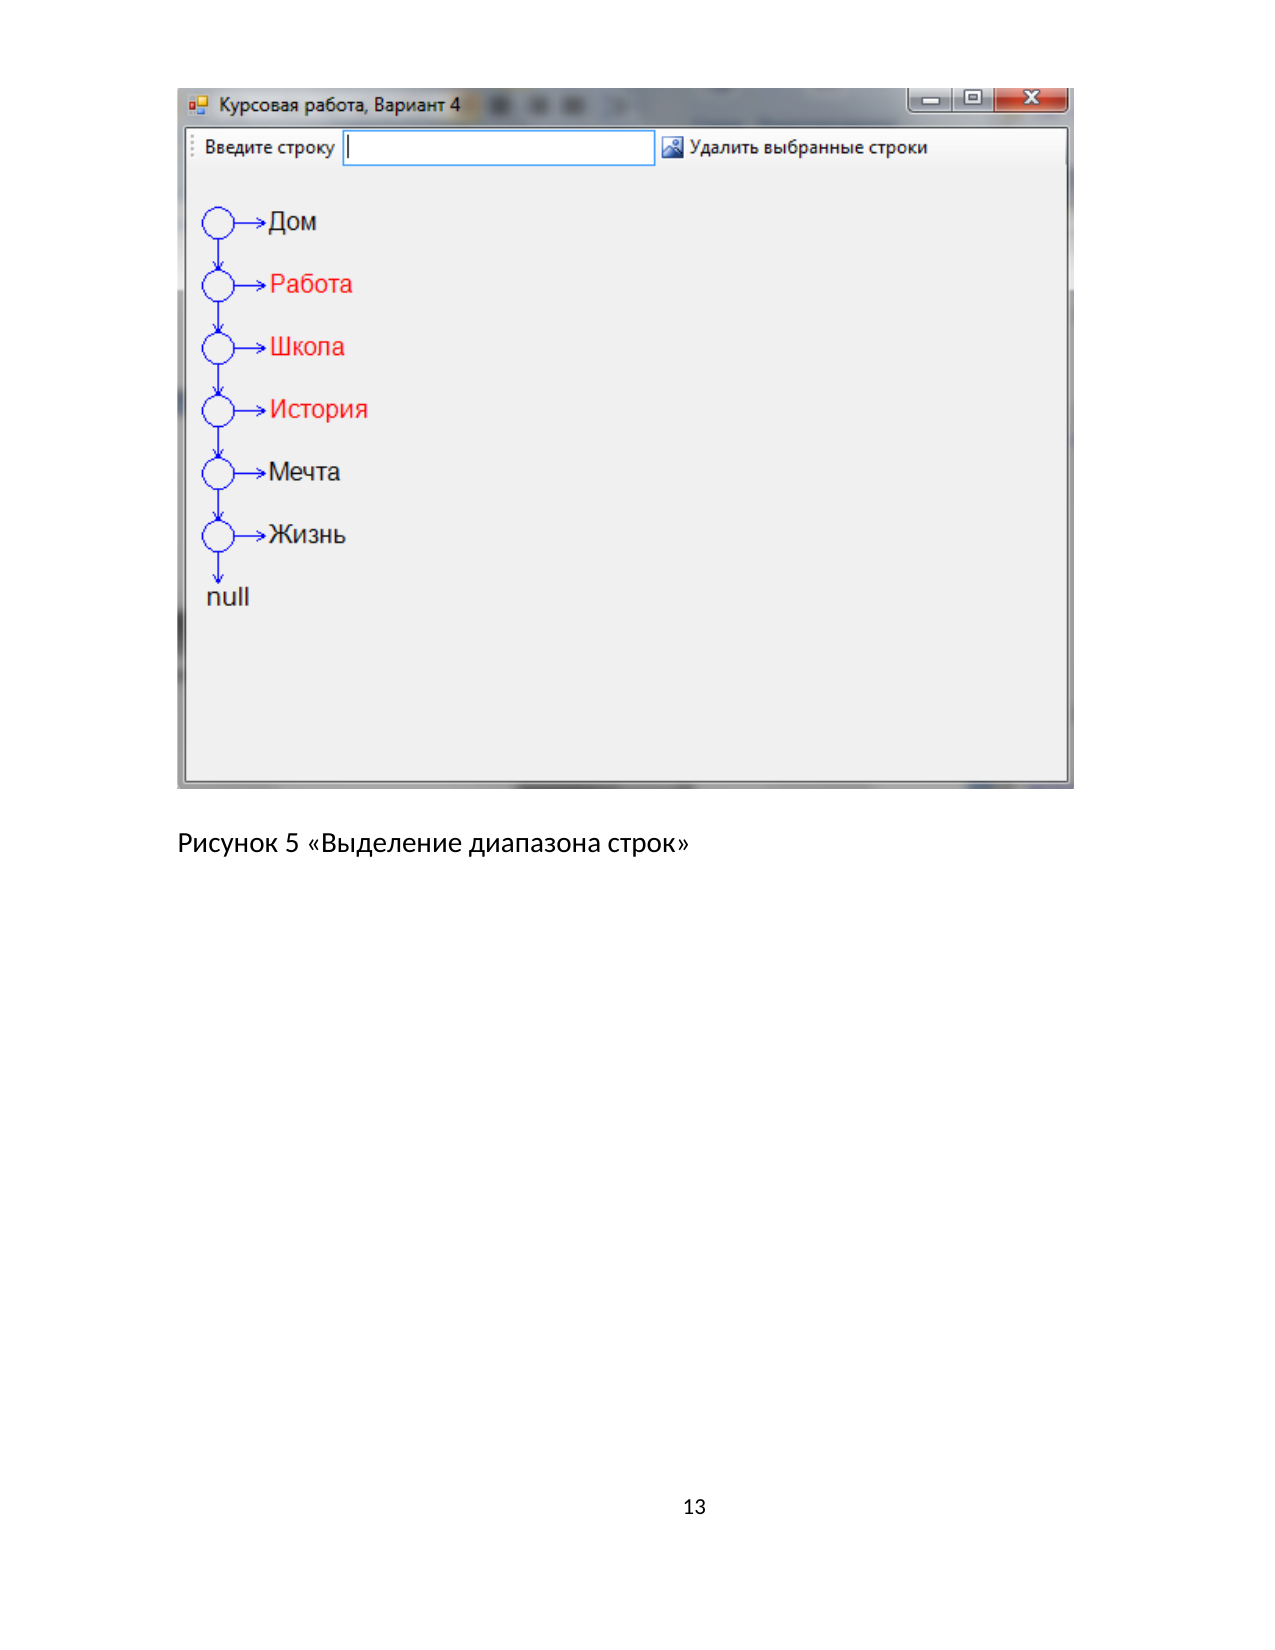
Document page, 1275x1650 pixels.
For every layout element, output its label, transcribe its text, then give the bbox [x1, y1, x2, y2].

text Рисунок 5 «Выделение диапазона строк» [177, 824, 1211, 860]
picture [177, 88, 1074, 789]
